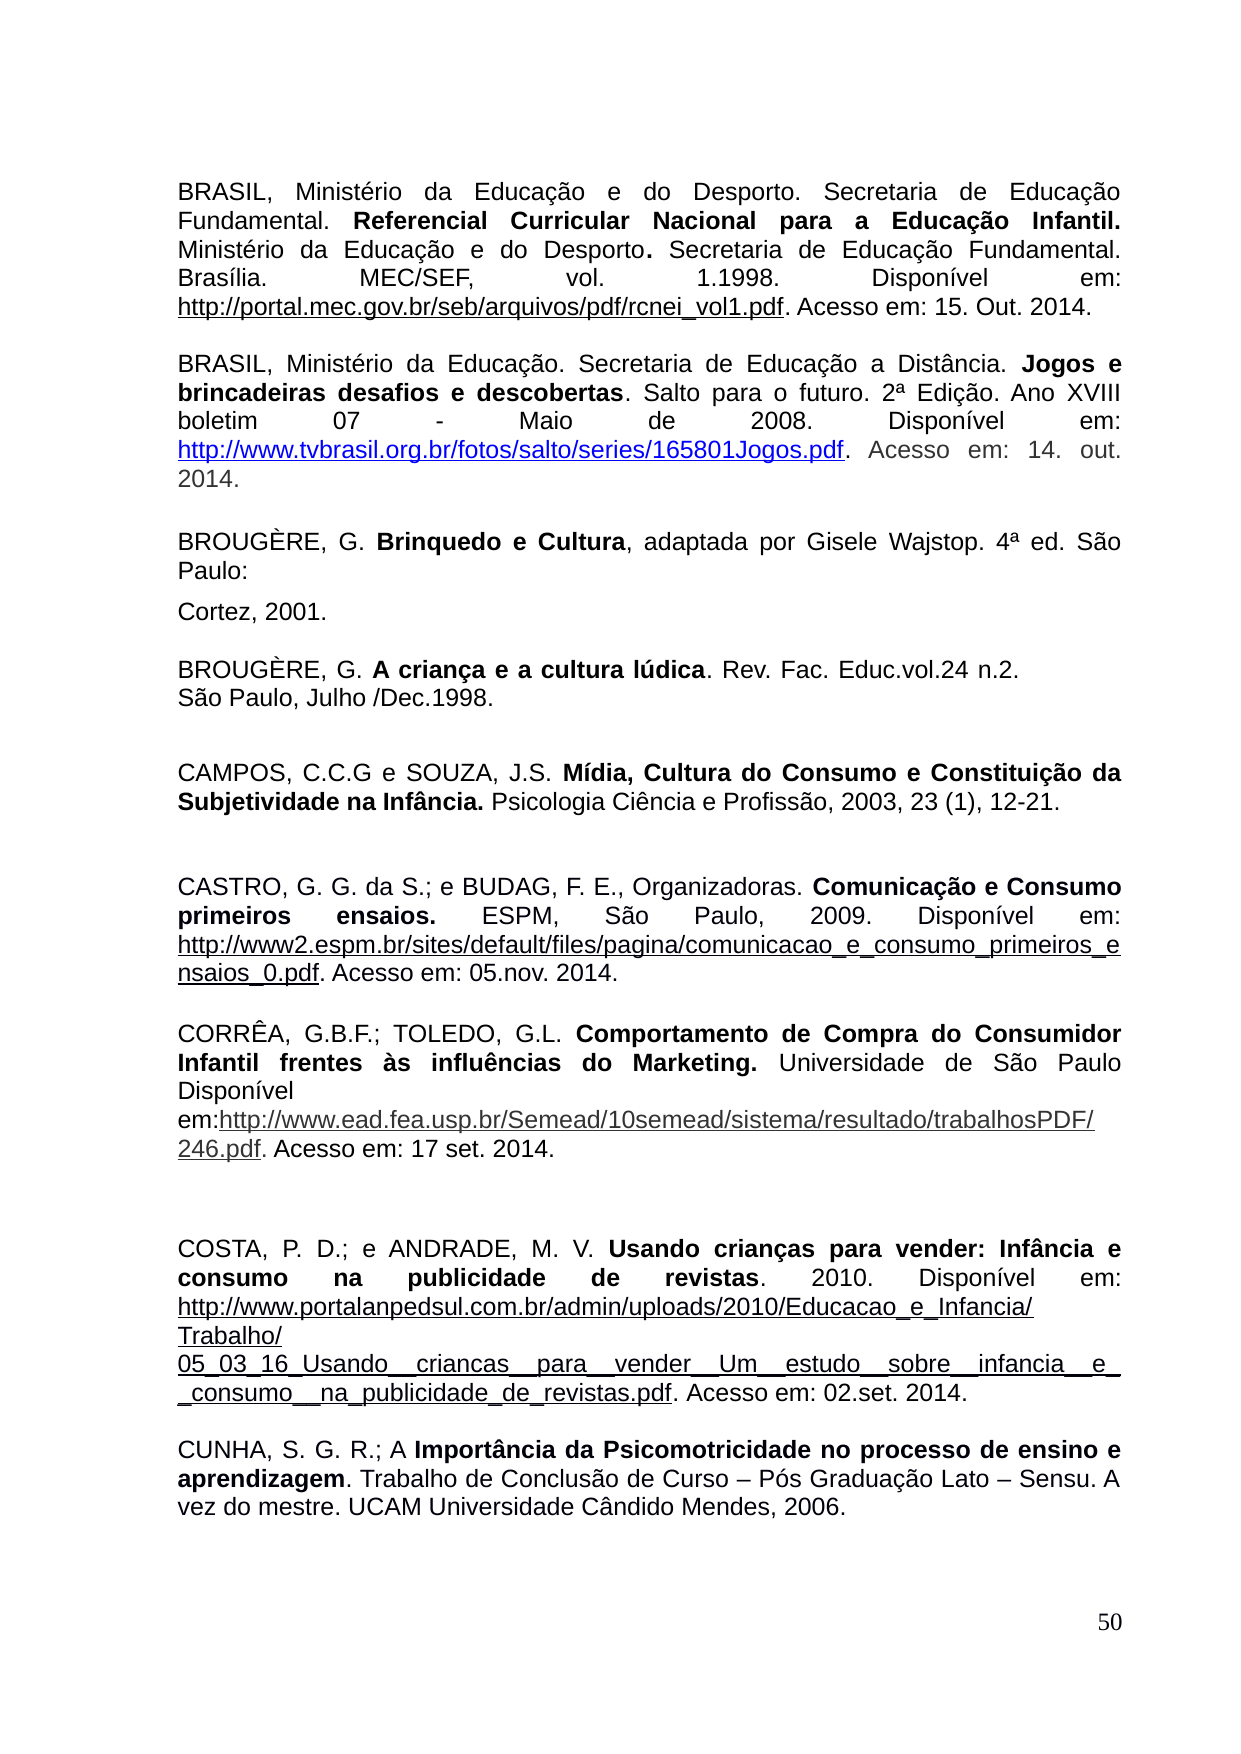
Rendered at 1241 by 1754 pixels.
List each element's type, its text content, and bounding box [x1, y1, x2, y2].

text BROUGÈRE, G. A criança e a cultura lúdica. Rev. Fac. Educ.vol.24 n.2. São Paulo, Julho /Dec.1998. [177, 654, 1020, 712]
text BROUGÈRE, G. Brinquedo e Cultura, adaptada por Gisele Wajstop. 4ª ed. São Paulo: [177, 527, 1122, 585]
text CASTRO, G. G. da S.; e BUDAG, F. E., Organizadoras. Comunicação e Consumo primeiros ensaios. ESPM, São Paulo, 2009. Disponível em: http://www2.espm.br/sites/default/files/pagina/comunicacao_e_consumo_primeiros_ensaios_0.pdf. Acesso em: 05.nov. 2014. [177, 872, 1122, 987]
text Cortez, 2001. [177, 597, 1122, 626]
text CORRÊA, G.B.F.; TOLEDO, G.L. Comportamento de Compra do Consumidor Infantil frentes às influências do Marketing. Universidade de São Paulo Disponível em:http://www.ead.fea.usp.br/Semead/10semead/sistema/resultado/trabalhosPDF/246.pdf. Acesso em: 17 set. 2014. [177, 1019, 1122, 1162]
text COSTA, P. D.; e ANDRADE, M. V. Usando crianças para vender: Infância e consumo na publicidade de revistas. 2010. Disponível em: http://www.portalanpedsul.com.br/admin/uploads/2010/Educacao_e_Infancia/Trabalho/05_03_16_Usando__criancas__para__vender__Um__estudo__sobre__infancia__e__consumo__na_publicidade_de_revistas.pdf. Acesso em: 02.set. 2014. [177, 1234, 1122, 1407]
text CUNHA, S. G. R.; A Importância da Psicomotricidade no processo de ensino e aprendizagem. Trabalho de Conclusão de Curso – Pós Graduação Lato – Sensu. A vez do mestre. UCAM Universidade Cândido Mendes, 2006. [177, 1435, 1122, 1521]
text BRASIL, Ministério da Educação. Secretaria de Educação a Distância. Jogos e brincadeiras desafios e descobertas. Salto para o futuro. 2ª Edição. Ano XVIII boletim 07 - Maio de 2008. Disponível em: http://www.tvbrasil.org.br/fotos/salto/series/165801Jogos.pdf. Acesso em: 14. out. 2014. [177, 349, 1122, 493]
text BRASIL, Ministério da Educação e do Desporto. Secretaria de Educação Fundamental. Referencial Curricular Nacional para a Educação Infantil. Ministério da Educação e do Desporto. Secretaria de Educação Fundamental. Brasília. MEC/SEF, vol. 1.1998. Disponível em: http://portal.mec.gov.br/seb/arquivos/pdf/rcnei_vol1.pdf. Acesso em: 15. Out. 2014. [177, 177, 1122, 321]
text CAMPOS, C.C.G e SOUZA, J.S. Mídia, Cultura do Consumo e Constituição da Subjetividade na Infância. Psicologia Ciência e Profissão, 2003, 23 (1), 12-21. [177, 758, 1122, 816]
